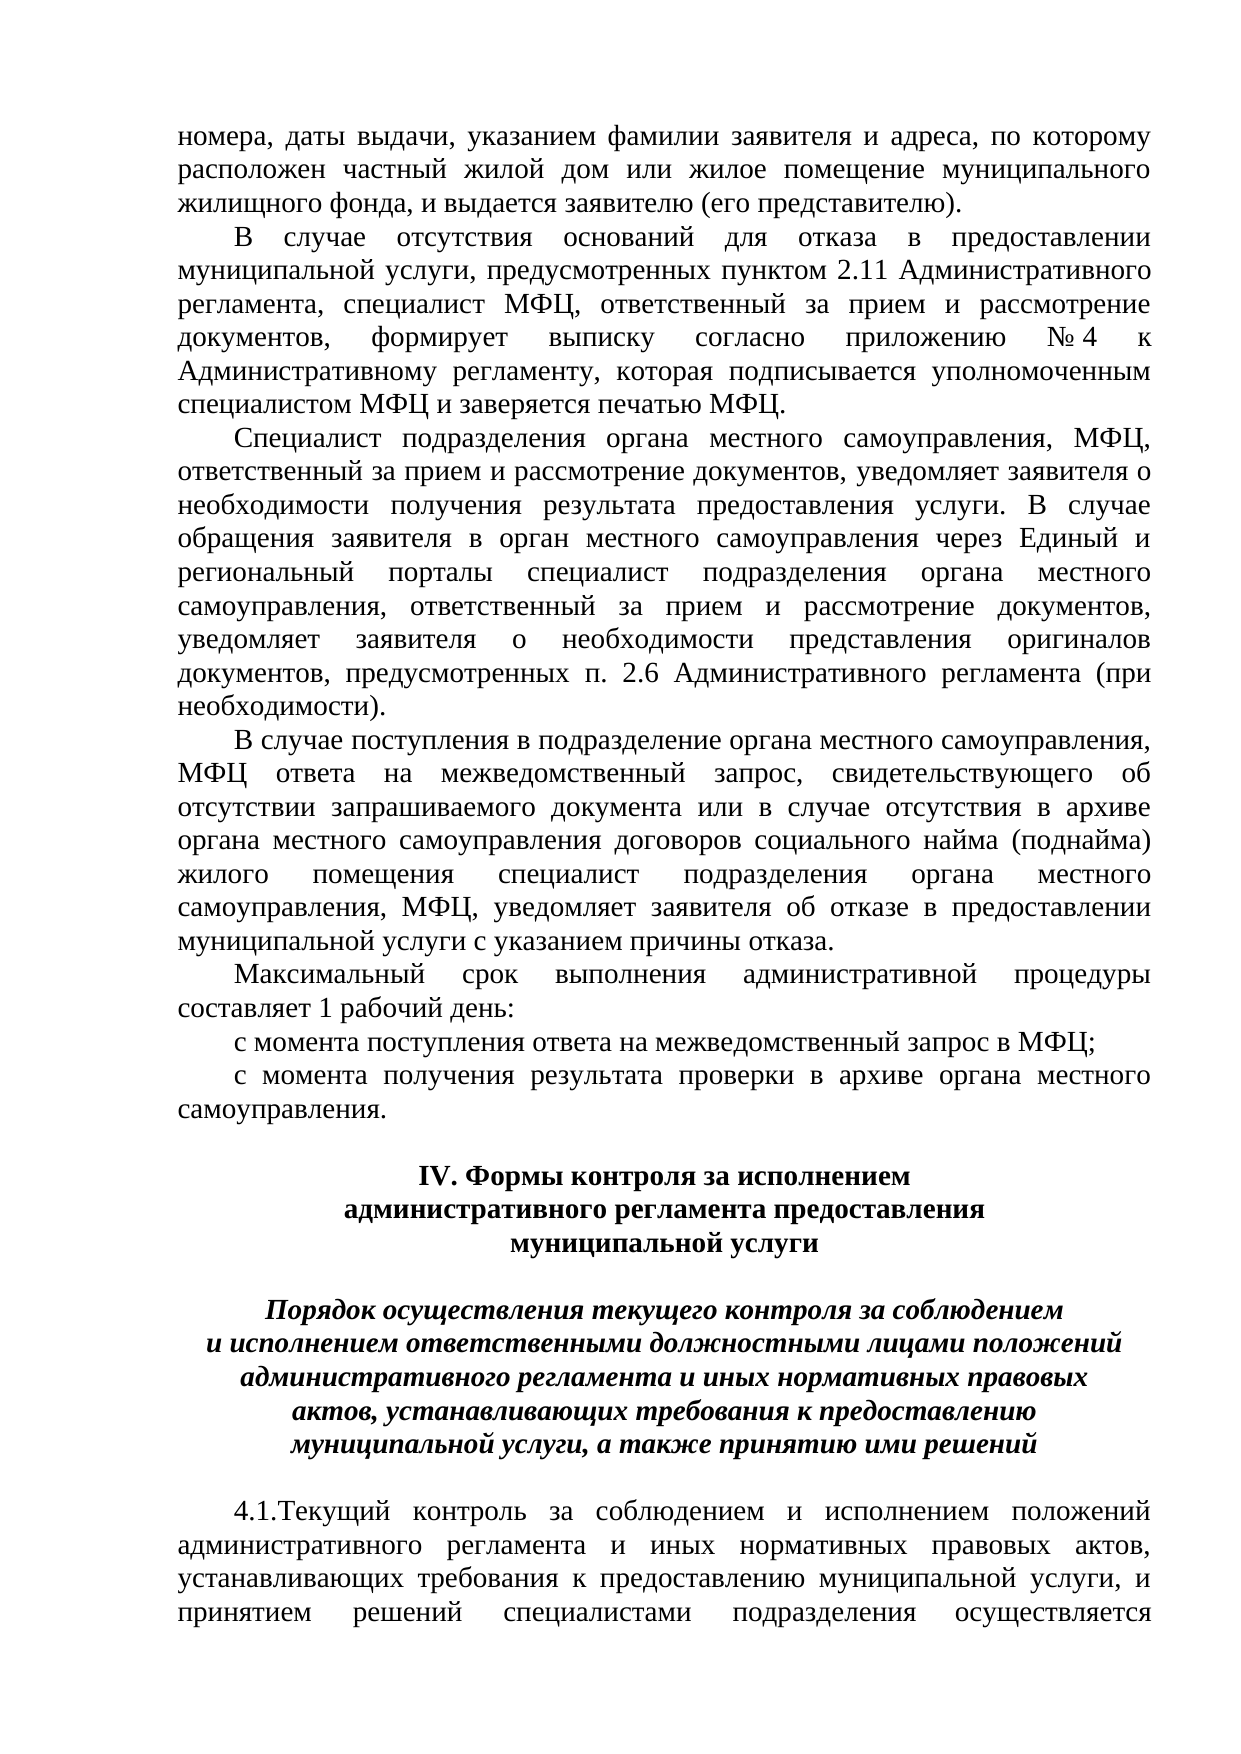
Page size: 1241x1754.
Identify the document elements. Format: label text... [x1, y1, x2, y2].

text Максимальный срок выполнения административной процедуры составляет 1 рабочий день: [177, 957, 1152, 1024]
text муниципальной услуги [177, 1225, 1152, 1258]
text Специалист подразделения органа местного самоуправления, МФЦ, ответственный за прием и рассмотрение документов, уведомляет заявителя о необходимости получения результата предоставления услуги. В случае обращения заявителя в орган местного самоуправления через Единый и региональный порталы специалист подразделения органа местного самоуправления, ответственный за прием и рассмотрение документов, уведомляет заявителя о необходимости представления оригиналов документов, предусмотренных п. 2.6 Административного регламента (при необходимости). [177, 420, 1152, 722]
text актов, устанавливающих требования к предоставлению [177, 1393, 1152, 1426]
text административного регламента и иных нормативных правовых [177, 1359, 1152, 1393]
text Порядок осуществления текущего контроля за соблюдением [177, 1292, 1152, 1326]
text В случае поступления в подразделение органа местного самоуправления, МФЦ ответа на межведомственный запрос, свидетельствующего об отсутствии запрашиваемого документа или в случае отсутствия в архиве органа местного самоуправления договоров социального найма (поднайма) жилого помещения специалист подразделения органа местного самоуправления, МФЦ, уведомляет заявителя об отказе в предоставлении муниципальной услуги с указанием причины отказа. [177, 722, 1152, 957]
text и исполнением ответственными должностными лицами положений [177, 1326, 1152, 1359]
text с момента поступления ответа на межведомственный запрос в МФЦ; [177, 1024, 1152, 1057]
text IV. Формы контроля за исполнением [177, 1158, 1152, 1191]
text с момента получения результата проверки в архиве органа местного самоуправления. [177, 1057, 1152, 1124]
text административного регламента предоставления [177, 1191, 1152, 1225]
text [177, 118, 1152, 219]
text муниципальной услуги, а также принятию ими решений [177, 1426, 1152, 1460]
text В случае отсутствия оснований для отказа в предоставлении муниципальной услуги, предусмотренных пунктом 2.11 Административного регламента, специалист МФЦ, ответственный за прием и рассмотрение документов, формирует выписку согласно приложению № 4 к Административному регламенту, которая подписывается уполномоченным специалистом МФЦ и заверяется печатью МФЦ. [177, 219, 1152, 420]
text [177, 1493, 1152, 1627]
